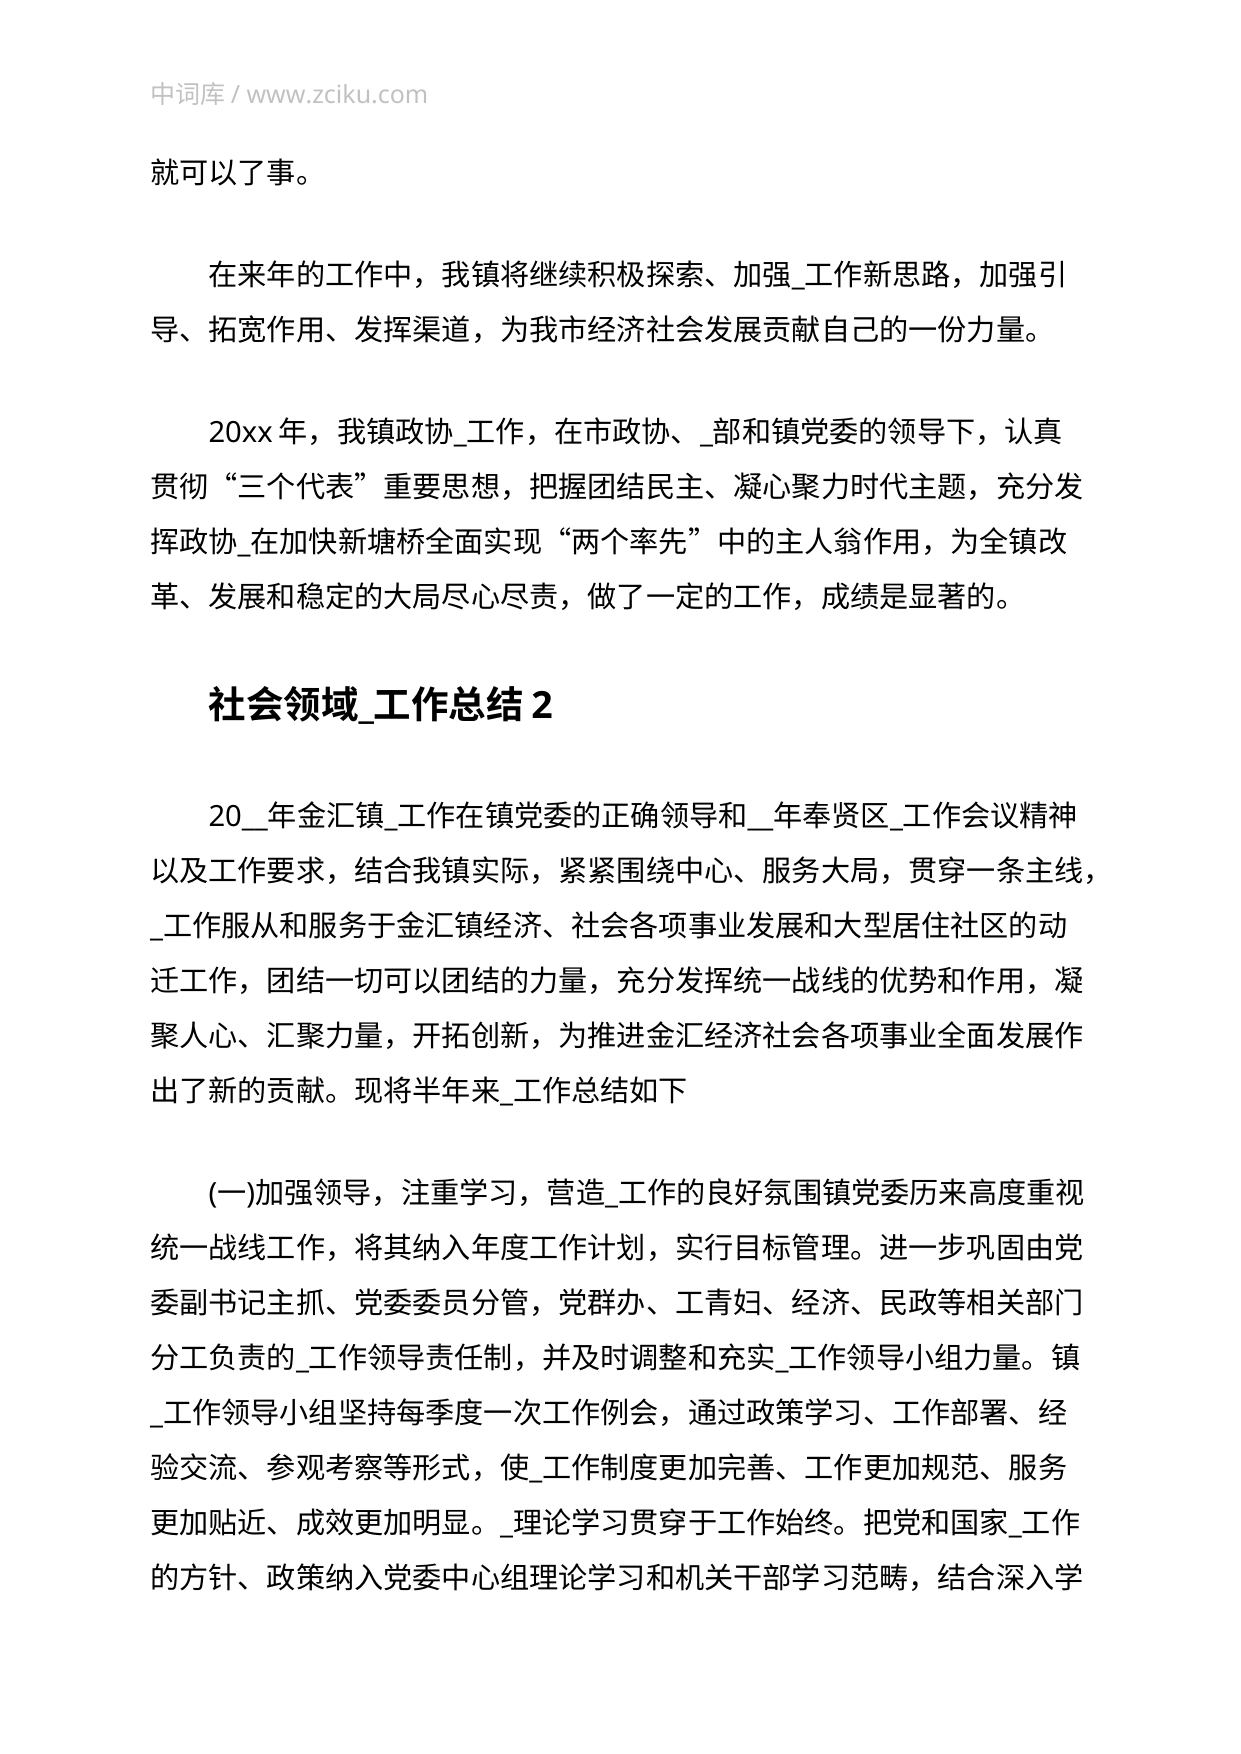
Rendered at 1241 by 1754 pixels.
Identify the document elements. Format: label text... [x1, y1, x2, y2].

text 20__年金汇镇_工作在镇党委的正确领导和__年奉贤区_工作会议精神以及工作要求，结合我镇实际，紧紧围绕中心、服务大局，贯穿一条主线，_工作服从和服务于金汇镇经济、社会各项事业发展和大型居住社区的动迁工作，团结一切可以团结的力量，充分发挥统一战线的优势和作用，凝聚人心、汇聚力量，开拓创新，为推进金汇经济社会各项事业全面发展作出了新的贡献。现将半年来_工作总结如下 [150, 793, 1090, 1110]
text 社会领域_工作总结2 [150, 675, 1090, 730]
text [150, 1169, 1090, 1597]
text 20xx年，我镇政协_工作，在市政协、_部和镇党委的领导下，认真贯彻“三个代表”重要思想，把握团结民主、凝心聚力时代主题，充分发挥政协_在加快新塘桥全面实现“两个率先”中的主人翁作用，为全镇改革、发展和稳定的大局尽心尽责，做了一定的工作，成绩是显著的。 [150, 408, 1090, 616]
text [150, 150, 1090, 192]
text 在来年的工作中，我镇将继续积极探索、加强_工作新思路，加强引导、拓宽作用、发挥渠道，为我市经济社会发展贡献自己的一份力量。 [150, 252, 1090, 349]
